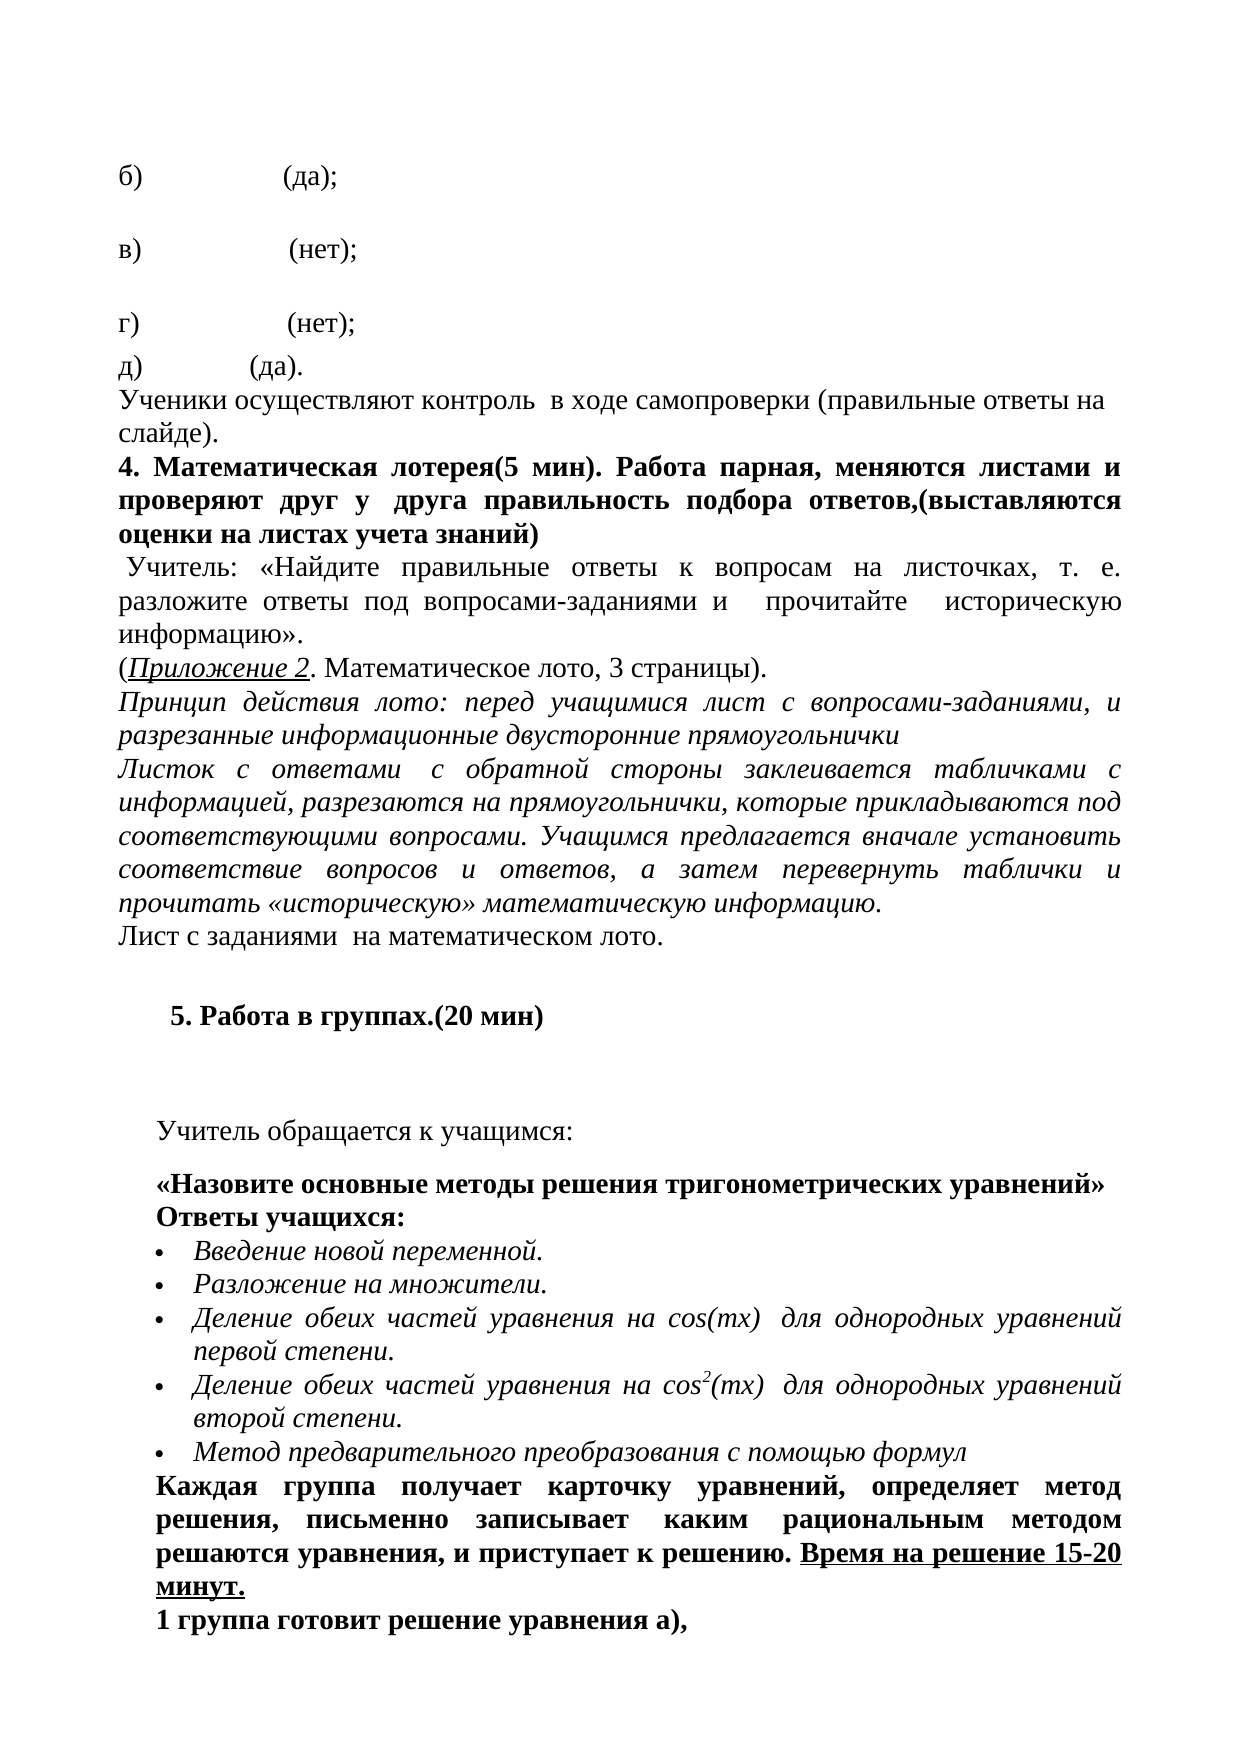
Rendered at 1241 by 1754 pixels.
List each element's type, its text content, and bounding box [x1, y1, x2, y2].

list Деление обеих частей уравнения на cos(mx) для однородных уравнений первой степени. [156, 1300, 1122, 1367]
text 1 группа готовит решение уравнения а), [156, 1602, 1122, 1635]
text Учитель: «Найдите правильные ответы к вопросам на листочках, т. е. разложите ответы под вопросами-заданиями и прочитайте историческую информацию». [118, 549, 1122, 650]
list Введение новой переменной. [156, 1233, 1122, 1266]
list Разложение на множители. [156, 1266, 1122, 1300]
text 4. Математическая лотерея(5 мин). Работа парная, меняются листами и проверяют друг у друга правильность подбора ответов,(выставляются оценки на листах учета знаний) [118, 449, 1122, 549]
text 5. Работа в группах.(20 мин) [156, 952, 1122, 1044]
text «Назовите основные методы решения тригонометрических уравнений» [156, 1166, 1122, 1199]
list Метод предварительного преобразования с помощью формул [156, 1434, 1122, 1468]
text Листок с ответами с обратной стороны заклеивается табличками с информацией, разрезаются на прямоугольнички, которые прикладываются под соответствующими вопросами. Учащимся предлагается вначале установить соответствие вопросов и ответов, а затем перевернуть таблички и прочитать «историческую» математическую информацию. [118, 751, 1122, 918]
text (Приложение 2. Математическое лото, 3 страницы). [118, 650, 1122, 684]
list Деление обеих частей уравнения на cos2(mx) для однородных уравнений второй степени. [156, 1367, 1122, 1434]
text Лист с заданиями на математическом лото. [118, 918, 1122, 952]
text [118, 118, 1122, 449]
text Каждая группа получает карточку уравнений, определяет метод решения, письменно записывает каким рациональным методом решаются уравнения, и приступает к решению. Время на решение 15-20 минут. [156, 1468, 1122, 1602]
text Ответы учащихся: [156, 1199, 1122, 1233]
text Учитель обращается к учащимся: [156, 1044, 1122, 1166]
text Принцип действия лото: перед учащимися лист с вопросами-заданиями, и разрезанные информационные двусторонние прямоугольнички [118, 684, 1122, 751]
